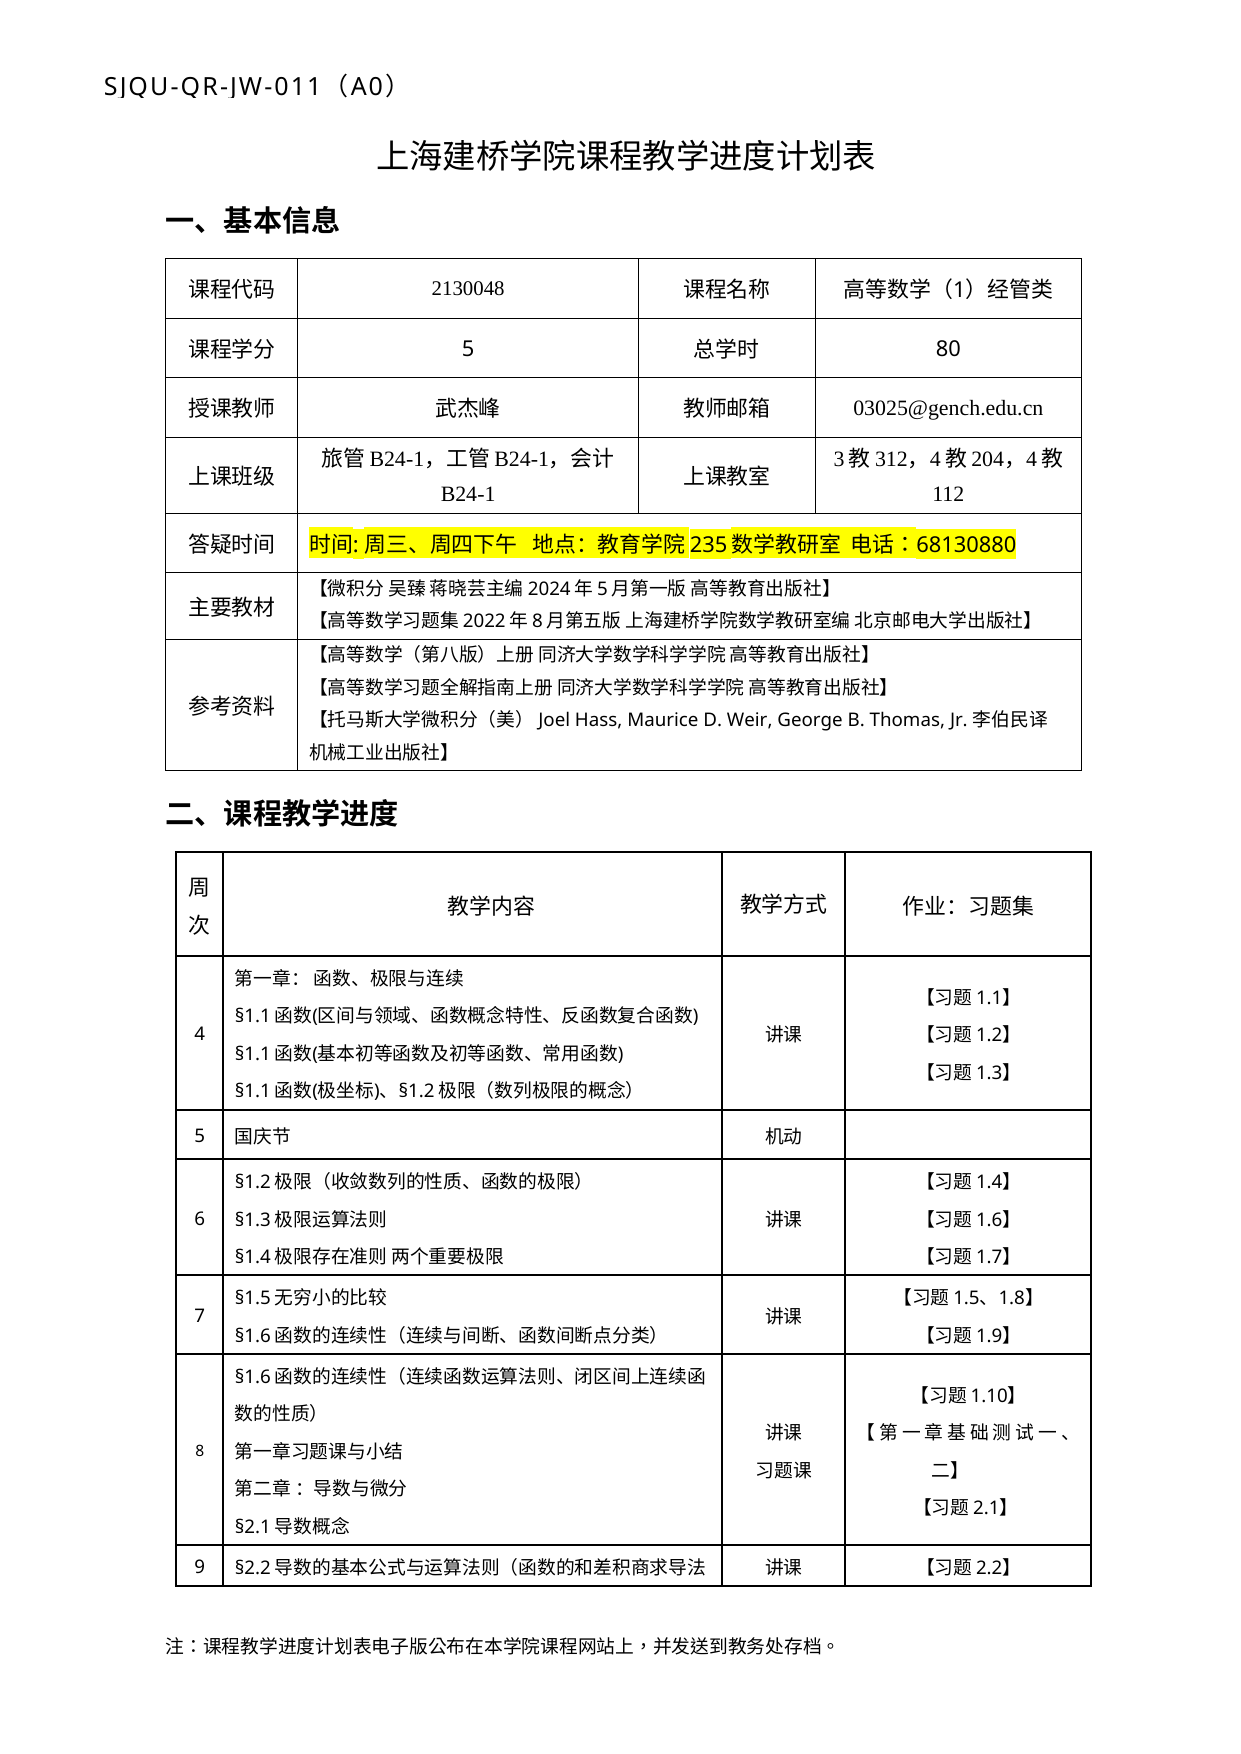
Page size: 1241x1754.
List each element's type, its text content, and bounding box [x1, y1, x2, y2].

table_header 教学方式 [723, 853, 844, 955]
table_cell §1.6函数的连续性（连续函数运算法则、闭区间上连续函数的性质） 第一章习题课与小结 ：导数与微分 §2.1导数概念 [224, 1355, 721, 1544]
table_cell 答疑时间 [166, 514, 297, 572]
table_cell 教师邮箱 [639, 378, 815, 437]
table_header 周次 [177, 853, 222, 955]
table_cell 讲课 [723, 957, 844, 1108]
table_cell 3教312，4教204，4教112 [816, 438, 1081, 513]
table_cell 武杰峰 [298, 378, 638, 437]
table_cell 【习题1.1】 【习题1.2】 【习题1.3】 [846, 957, 1090, 1108]
table_cell 【微积分 吴臻 蒋晓芸主编 2024年5月第一版 高等教育出版社】 【高等数学习题集2022年8月第五版 上海建桥学院数学教研室编 北京邮电大学出版社】 [298, 573, 1081, 639]
table_cell 6 [177, 1160, 222, 1274]
table_cell 5 [298, 319, 638, 377]
table_cell 国庆节 [224, 1111, 721, 1158]
table_cell [846, 1111, 1090, 1158]
table_cell 讲课 [723, 1546, 844, 1585]
table_cell 主要教材 [166, 573, 297, 639]
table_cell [224, 1546, 721, 1585]
table_cell 【习题1.4】 【习题1.6】 【习题1.7】 [846, 1160, 1090, 1274]
table_cell 【高等数学（第八版）上册 同济大学数学科学学院 高等教育出版社】 【高等数学习题全解指南上册 同济大学数学科学学院 高等教育出版社】 【托马斯大学微积分（美） Joel Hass, Maurice D. Weir, George B. Thomas, Jr. 李伯民译 机械工业出版社】 [298, 640, 1081, 770]
table_cell 4 [177, 957, 222, 1108]
table_cell 上课班级 [166, 438, 297, 513]
table_cell 讲课 [723, 1276, 844, 1353]
table_cell 9 [177, 1546, 222, 1585]
table_cell 机动 [723, 1111, 844, 1158]
text 上海建桥学院课程教学进度计划表 [165, 130, 1087, 178]
table_header 作业：习题集 [846, 853, 1090, 955]
table_cell §1.5无穷小的比较 §1.6函数的连续性（连续与间断、函数间断点分类） [224, 1276, 721, 1353]
table_cell 旅管B24-1，工管B24-1，会计B24-1 [298, 438, 638, 513]
table_cell 讲课 习题课 [723, 1355, 844, 1544]
table_cell 80 [816, 319, 1081, 377]
table_header 高等数学（1）经管类 [816, 259, 1081, 318]
table_cell 总学时 [639, 319, 815, 377]
table_header 课程名称 [639, 259, 815, 318]
table_cell 03025@gench.edu.cn [816, 378, 1081, 437]
table_cell 参考资料 [166, 640, 297, 770]
table_cell 7 [177, 1276, 222, 1353]
table_header 2130048 [298, 259, 638, 318]
table_cell 【习题2.2】 [846, 1546, 1090, 1585]
table_cell 【习题1.10】 【第一章基础测试一、二】 【习题2.1】 [846, 1355, 1090, 1544]
text 一、基本信息 [165, 197, 1087, 239]
table_cell 5 [177, 1111, 222, 1158]
table_cell §1.2极限（收敛数列的性质、函数的极限） §1.3极限运算法则 §1.4极限存在准则 两个重要极限 [224, 1160, 721, 1274]
table_cell 8 [177, 1355, 222, 1544]
table_cell 授课教师 [166, 378, 297, 437]
table_cell 【习题1.5、1.8】 【习题1.9】 [846, 1276, 1090, 1353]
table_cell 课程学分 [166, 319, 297, 377]
table_cell 讲课 [723, 1160, 844, 1274]
table_cell 上课教室 [639, 438, 815, 513]
table_cell 时间: 周三、周四下午 地点：教育学院235数学教研室 电话：68130880 [298, 514, 1081, 572]
table_header 教学内容 [224, 853, 721, 955]
table_header 课程代码 [166, 259, 297, 318]
table_cell 第一章： 函数、极限与连续 §1.1函数(区间与领域、函数概念特性、反函数复合函数) §1.1函数(基本初等函数及初等函数、常用函数) §1.1函数(极坐标)、§1.2极限（数列极限的概念） [224, 957, 721, 1108]
text 二、课程教学进度 [165, 790, 1087, 832]
